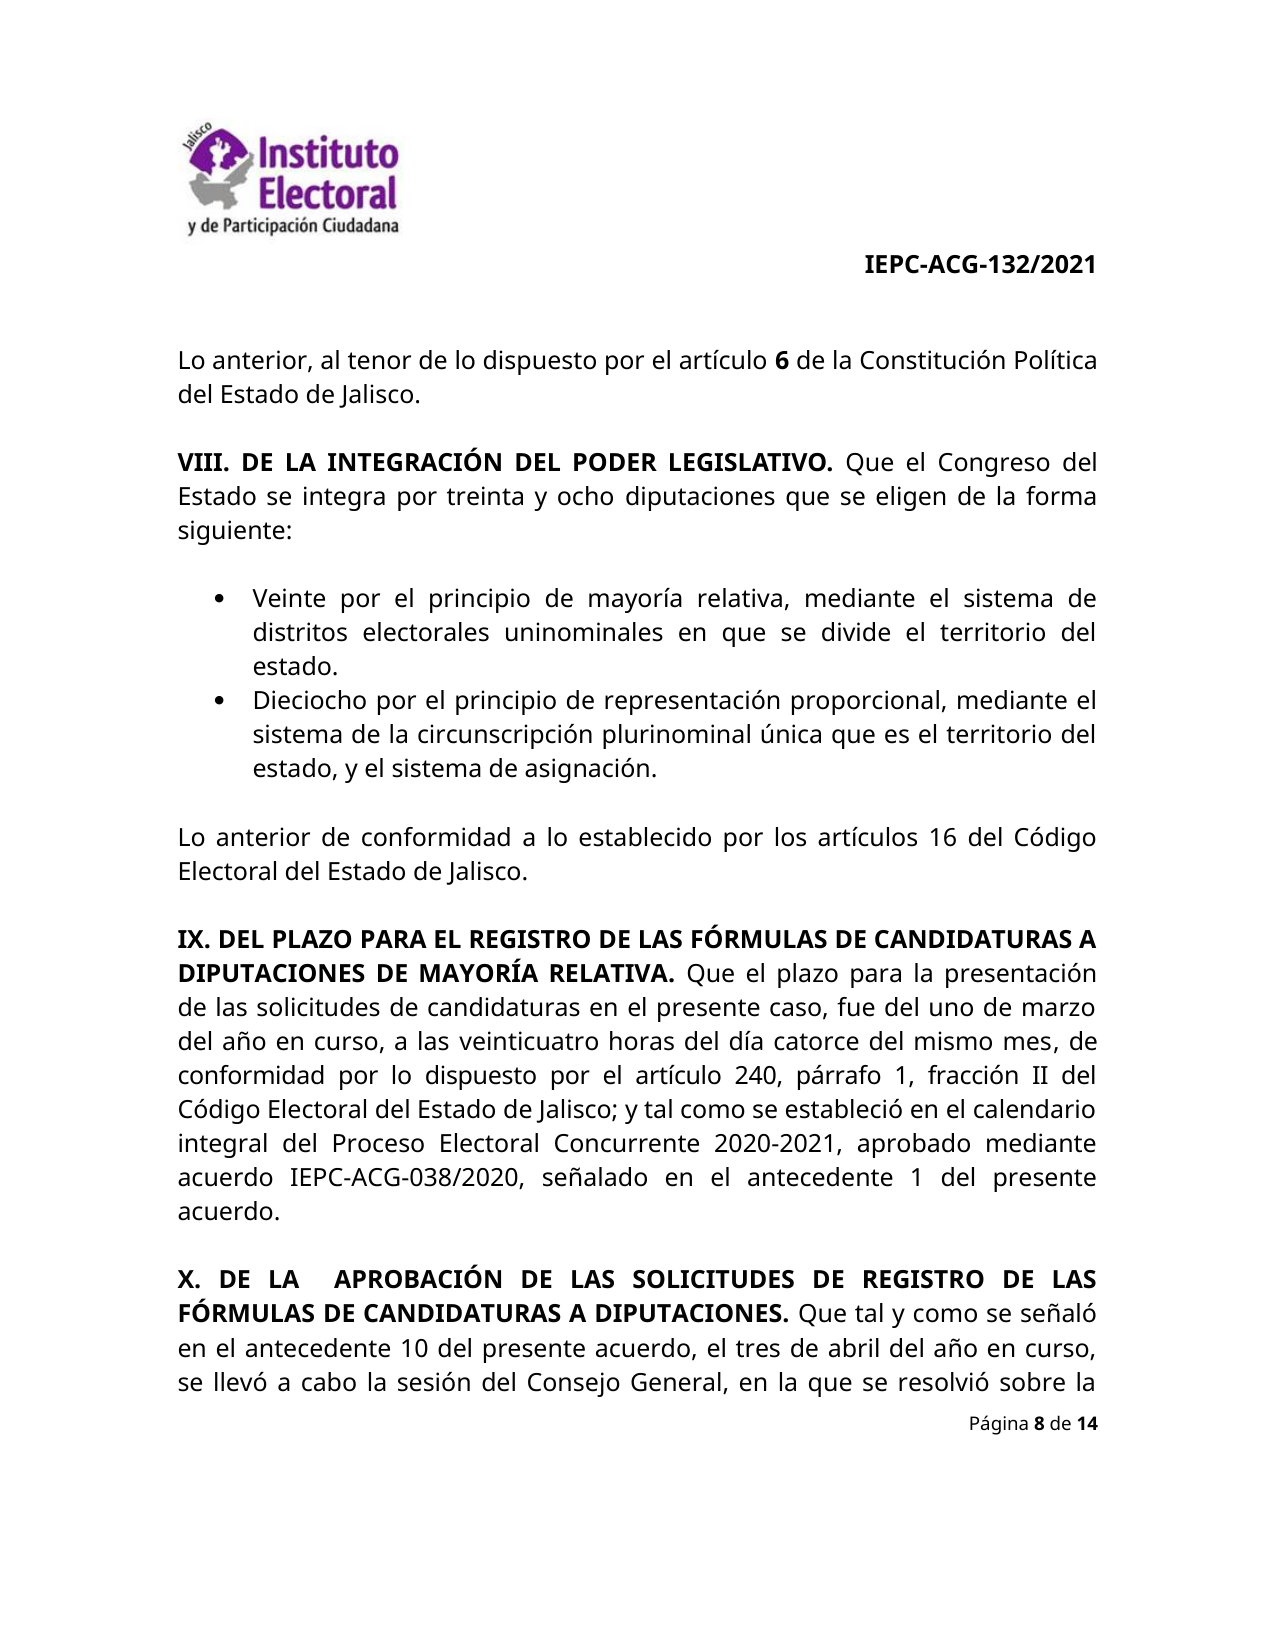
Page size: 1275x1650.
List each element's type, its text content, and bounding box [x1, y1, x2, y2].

list Veinte por el principio de mayoría relativa, mediante el sistema de distritos electorales uninominales en que se divide el territorio del estado. [215, 581, 1098, 683]
text Lo anterior, al tenor de lo dispuesto por el artículo 6 de la Constitución Política del Estado de Jalisco. [177, 308, 1098, 411]
text Lo anterior de conformidad a lo establecido por los artículos 16 del Código Electoral del Estado de Jalisco. [177, 819, 1098, 887]
list Dieciocho por el principio de representación proporcional, mediante el sistema de la circunscripción plurinominal única que es el territorio del estado, y el sistema de asignación. [215, 683, 1098, 785]
text VIII. DE LA INTEGRACIÓN DEL PODER LEGISLATIVO. Que el Congreso del Estado se integra por treinta y ocho diputaciones que se eligen de la forma siguiente: [177, 444, 1098, 547]
text IX. DEL PLAZO PARA EL REGISTRO DE LAS FÓRMULAS DE CANDIDATURAS A DIPUTACIONES DE MAYORÍA RELATIVA. Que el plazo para la presentación de las solicitudes de candidaturas en el presente caso, fue del uno de marzo del año en curso, a las veinticuatro horas del día catorce del mismo mes, de conformidad por lo dispuesto por el artículo 240, párrafo 1, fracción II del Código Electoral del Estado de Jalisco; y tal como se estableció en el calendario integral del Proceso Electoral Concurrente 2020-2021, aprobado mediante acuerdo IEPC-ACG-038/2020, señalado en el antecedente 1 del presente acuerdo. [177, 921, 1098, 1228]
picture [177, 118, 406, 247]
